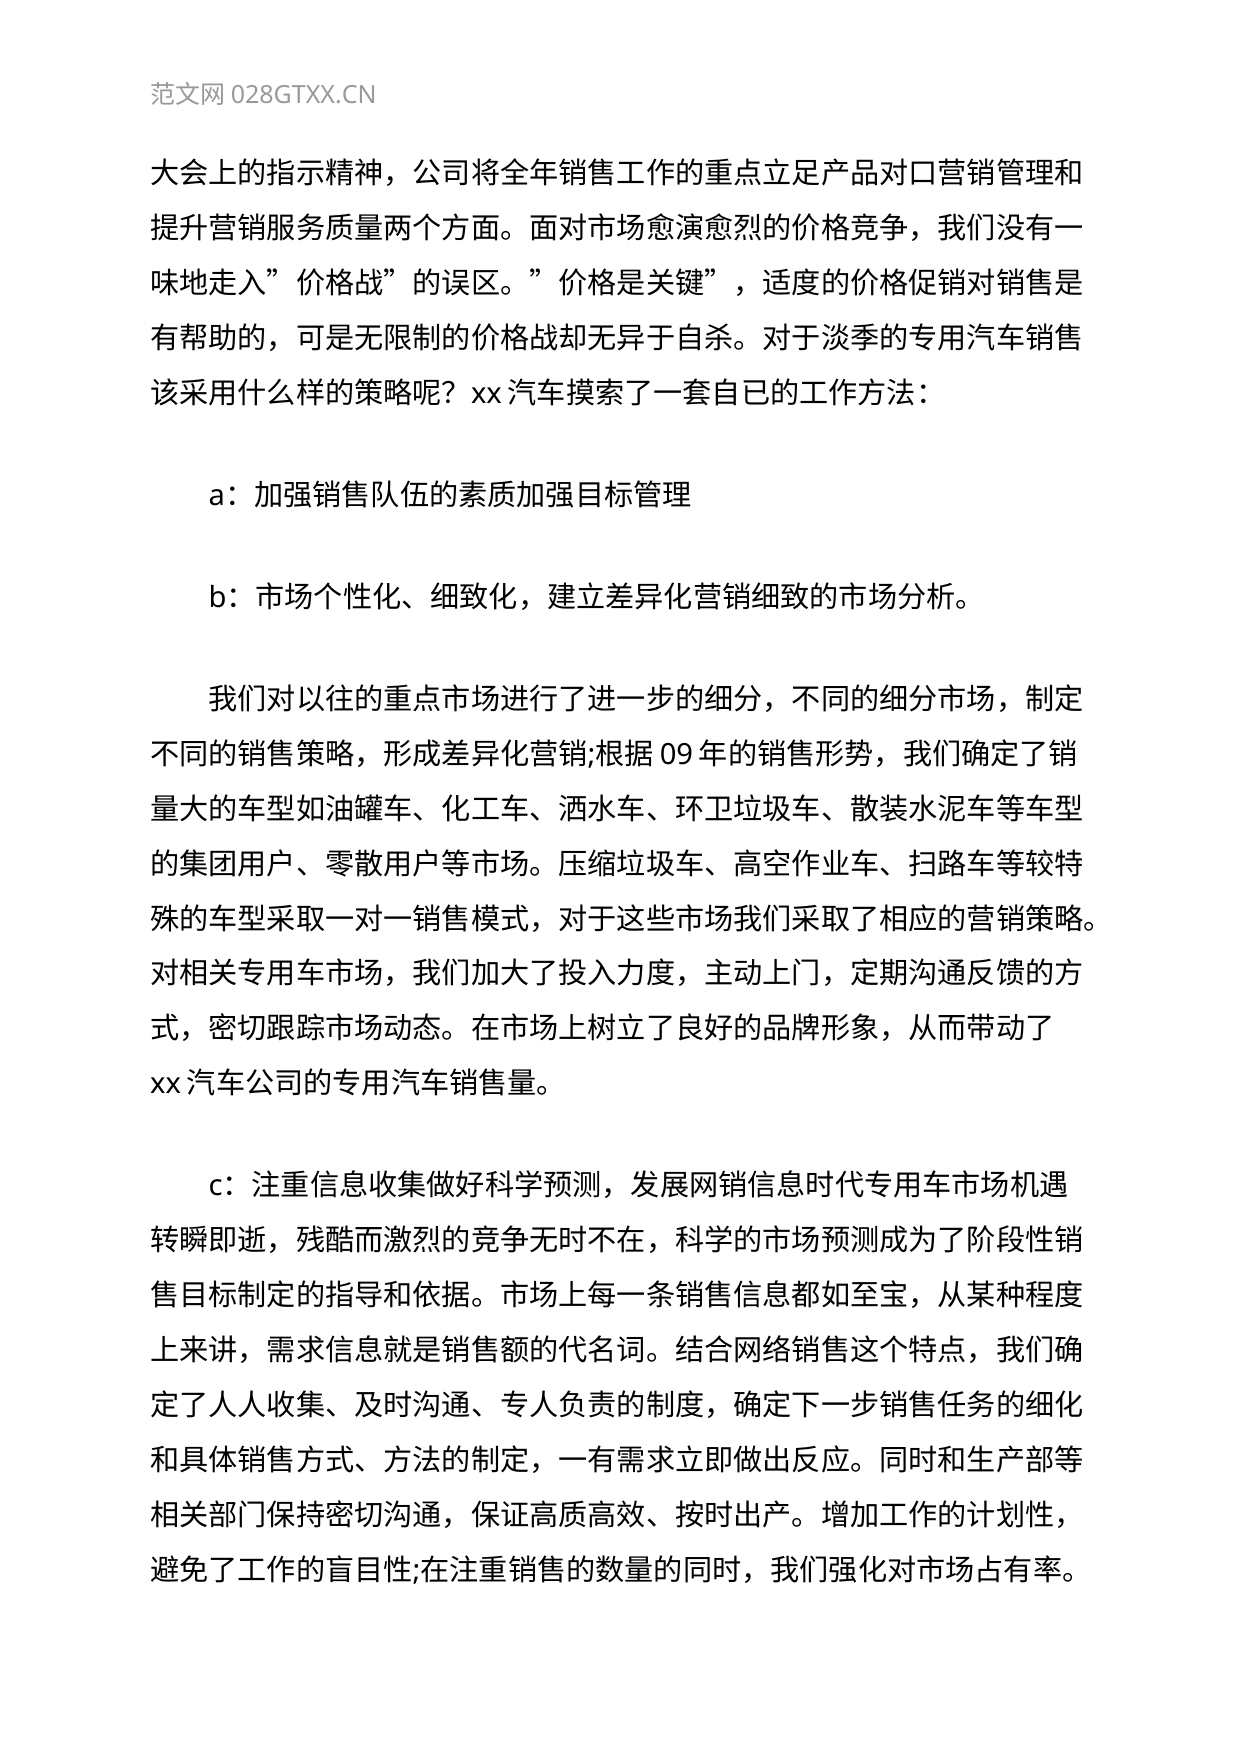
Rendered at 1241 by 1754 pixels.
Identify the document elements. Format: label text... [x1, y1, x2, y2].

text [150, 1162, 1090, 1589]
text a：加强销售队伍的素质加强目标管理 [150, 472, 1090, 514]
text b：市场个性化、细致化，建立差异化营销细致的市场分析。 [150, 573, 1090, 616]
text 我们对以往的重点市场进行了进一步的细分，不同的细分市场，制定不同的销售策略，形成差异化营销;根据09年的销售形势，我们确定了销量大的车型如油罐车、化工车、洒水车、环卫垃圾车、散装水泥车等车型的集团用户、零散用户等市场。压缩垃圾车、高空作业车、扫路车等较特殊的车型采取一对一销售模式，对于这些市场我们采取了相应的营销策略。对相关专用车市场，我们加大了投入力度，主动上门，定期沟通反馈的方式，密切跟踪市场动态。在市场上树立了良好的品牌形象，从而带动了xx汽车公司的专用汽车销售量。 [150, 676, 1090, 1102]
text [150, 150, 1090, 412]
